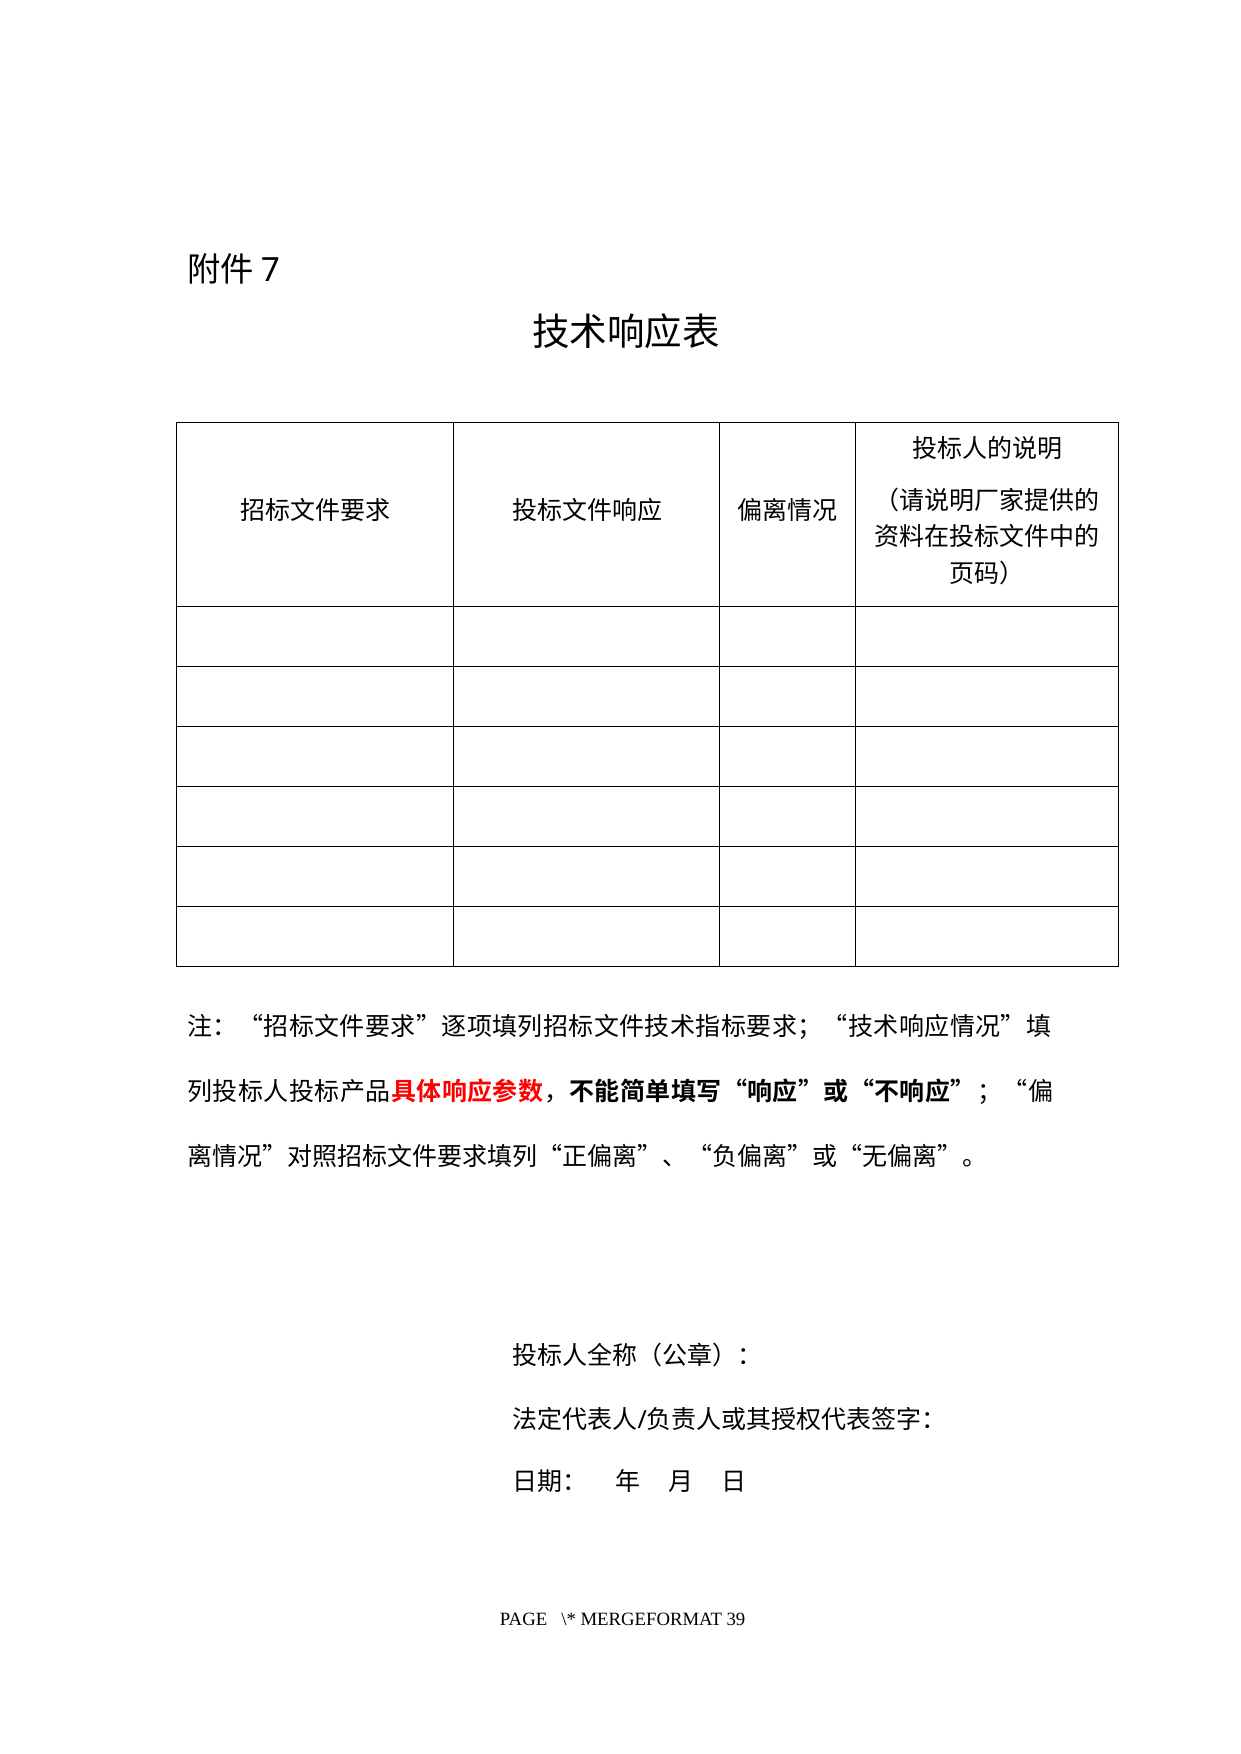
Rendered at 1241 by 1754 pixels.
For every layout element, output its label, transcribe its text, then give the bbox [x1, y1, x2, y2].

table_cell [720, 607, 855, 666]
table_cell [720, 727, 855, 786]
table_cell [177, 607, 453, 666]
table_cell [856, 907, 1118, 966]
table_cell [720, 667, 855, 726]
table_header 投标文件响应 [454, 423, 719, 606]
table_cell [177, 787, 453, 846]
text 附件7 [187, 243, 1053, 292]
table_cell [856, 787, 1118, 846]
text 技术响应表 [187, 297, 1064, 362]
table_cell [454, 727, 719, 786]
table_header 招标文件要求 [177, 423, 453, 606]
table_cell [720, 907, 855, 966]
table_cell [856, 667, 1118, 726]
table_cell [856, 607, 1118, 666]
text 投标人全称（公章）： [187, 1328, 1053, 1373]
table_cell [177, 727, 453, 786]
text 法定代表人/负责人或其授权代表签字： [187, 1390, 1072, 1438]
table_cell [856, 847, 1118, 906]
text 注：“招标文件要求”逐项填列招标文件技术指标要求；“技术响应情况”填列投标人投标产品具体响应参数，不能简单填写“响应”或“不响应”；“偏离情况”对照招标文件要求填列“正偏离”、“负偏离”或“无偏离”。 [187, 992, 1053, 1187]
table_cell [856, 727, 1118, 786]
table_cell [720, 787, 855, 846]
table_cell [177, 847, 453, 906]
table_cell [454, 847, 719, 906]
table_header 投标人的说明 （请说明厂家提供的资料在投标文件中的页码） [856, 423, 1118, 606]
table_cell [177, 907, 453, 966]
table_header 偏离情况 [720, 423, 855, 606]
table_cell [454, 607, 719, 666]
table_cell [454, 907, 719, 966]
table_cell [454, 787, 719, 846]
table_cell [177, 667, 453, 726]
text 日期： 年 月 日 [187, 1454, 991, 1500]
table_cell [454, 667, 719, 726]
table_cell [720, 847, 855, 906]
